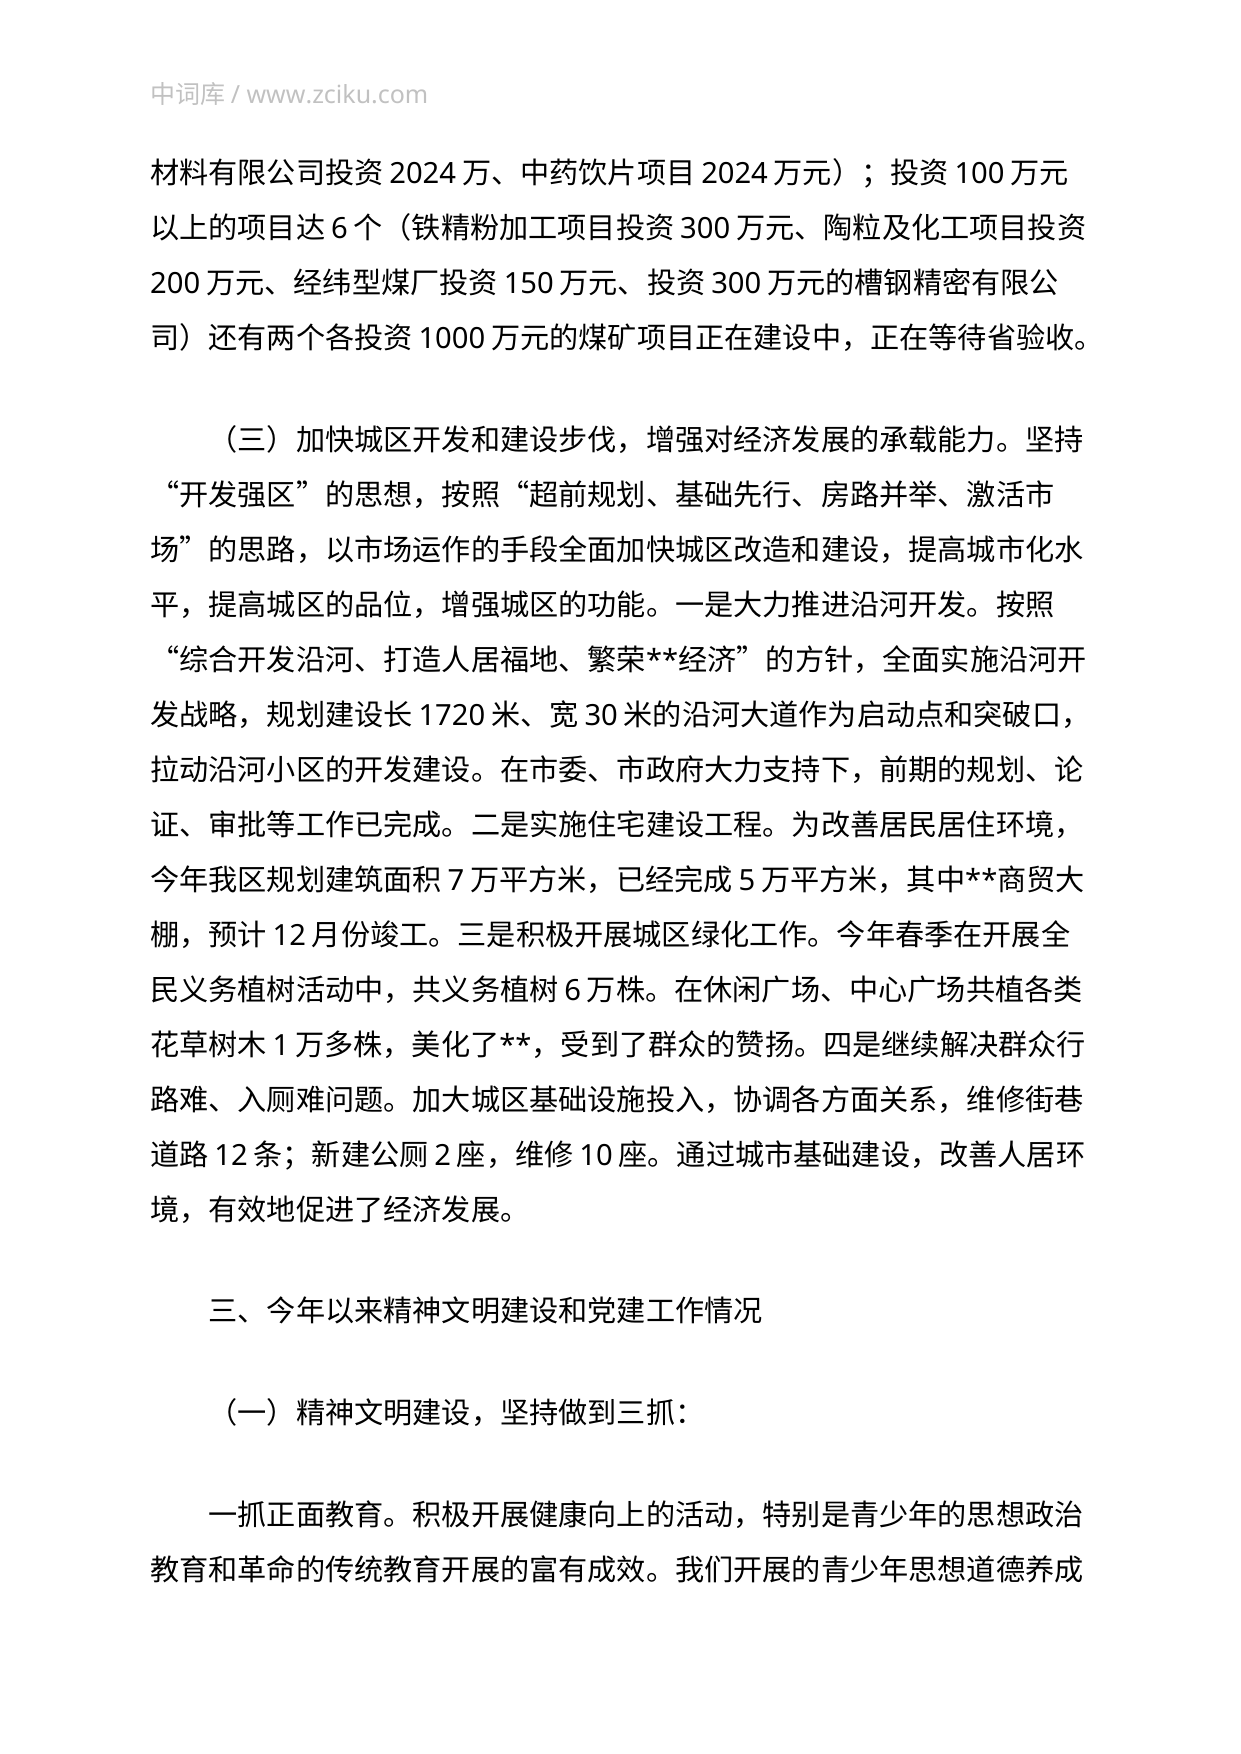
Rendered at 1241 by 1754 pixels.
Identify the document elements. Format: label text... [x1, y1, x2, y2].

text （三）加快城区开发和建设步伐，增强对经济发展的承载能力。坚持“开发强区”的思想，按照“超前规划、基础先行、房路并举、激活市场”的思路，以市场运作的手段全面加快城区改造和建设，提高城市化水平，提高城区的品位，增强城区的功能。一是大力推进沿河开发。按照“综合开发沿河、打造人居福地、繁荣**经济”的方针，全面实施沿河开发战略，规划建设长1720米、宽30米的沿河大道作为启动点和突破口，拉动沿河小区的开发建设。在市委、市政府大力支持下，前期的规划、论证、审批等工作已完成。二是实施住宅建设工程。为改善居民居住环境，今年我区规划建筑面积7万平方米，已经完成5万平方米，其中**商贸大棚，预计12月份竣工。三是积极开展城区绿化工作。今年春季在开展全民义务植树活动中，共义务植树6万株。在休闲广场、中心广场共植各类花草树木1万多株，美化了**，受到了群众的赞扬。四是继续解决群众行路难、入厕难问题。加大城区基础设施投入，协调各方面关系，维修街巷道路12条；新建公厕2座，维修10座。通过城市基础建设，改善人居环境，有效地促进了经济发展。 [150, 417, 1090, 1228]
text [150, 150, 1090, 357]
text （一）精神文明建设，坚持做到三抓： [150, 1390, 1090, 1432]
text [150, 1492, 1090, 1589]
text 三、今年以来精神文明建设和党建工作情况 [150, 1288, 1090, 1330]
